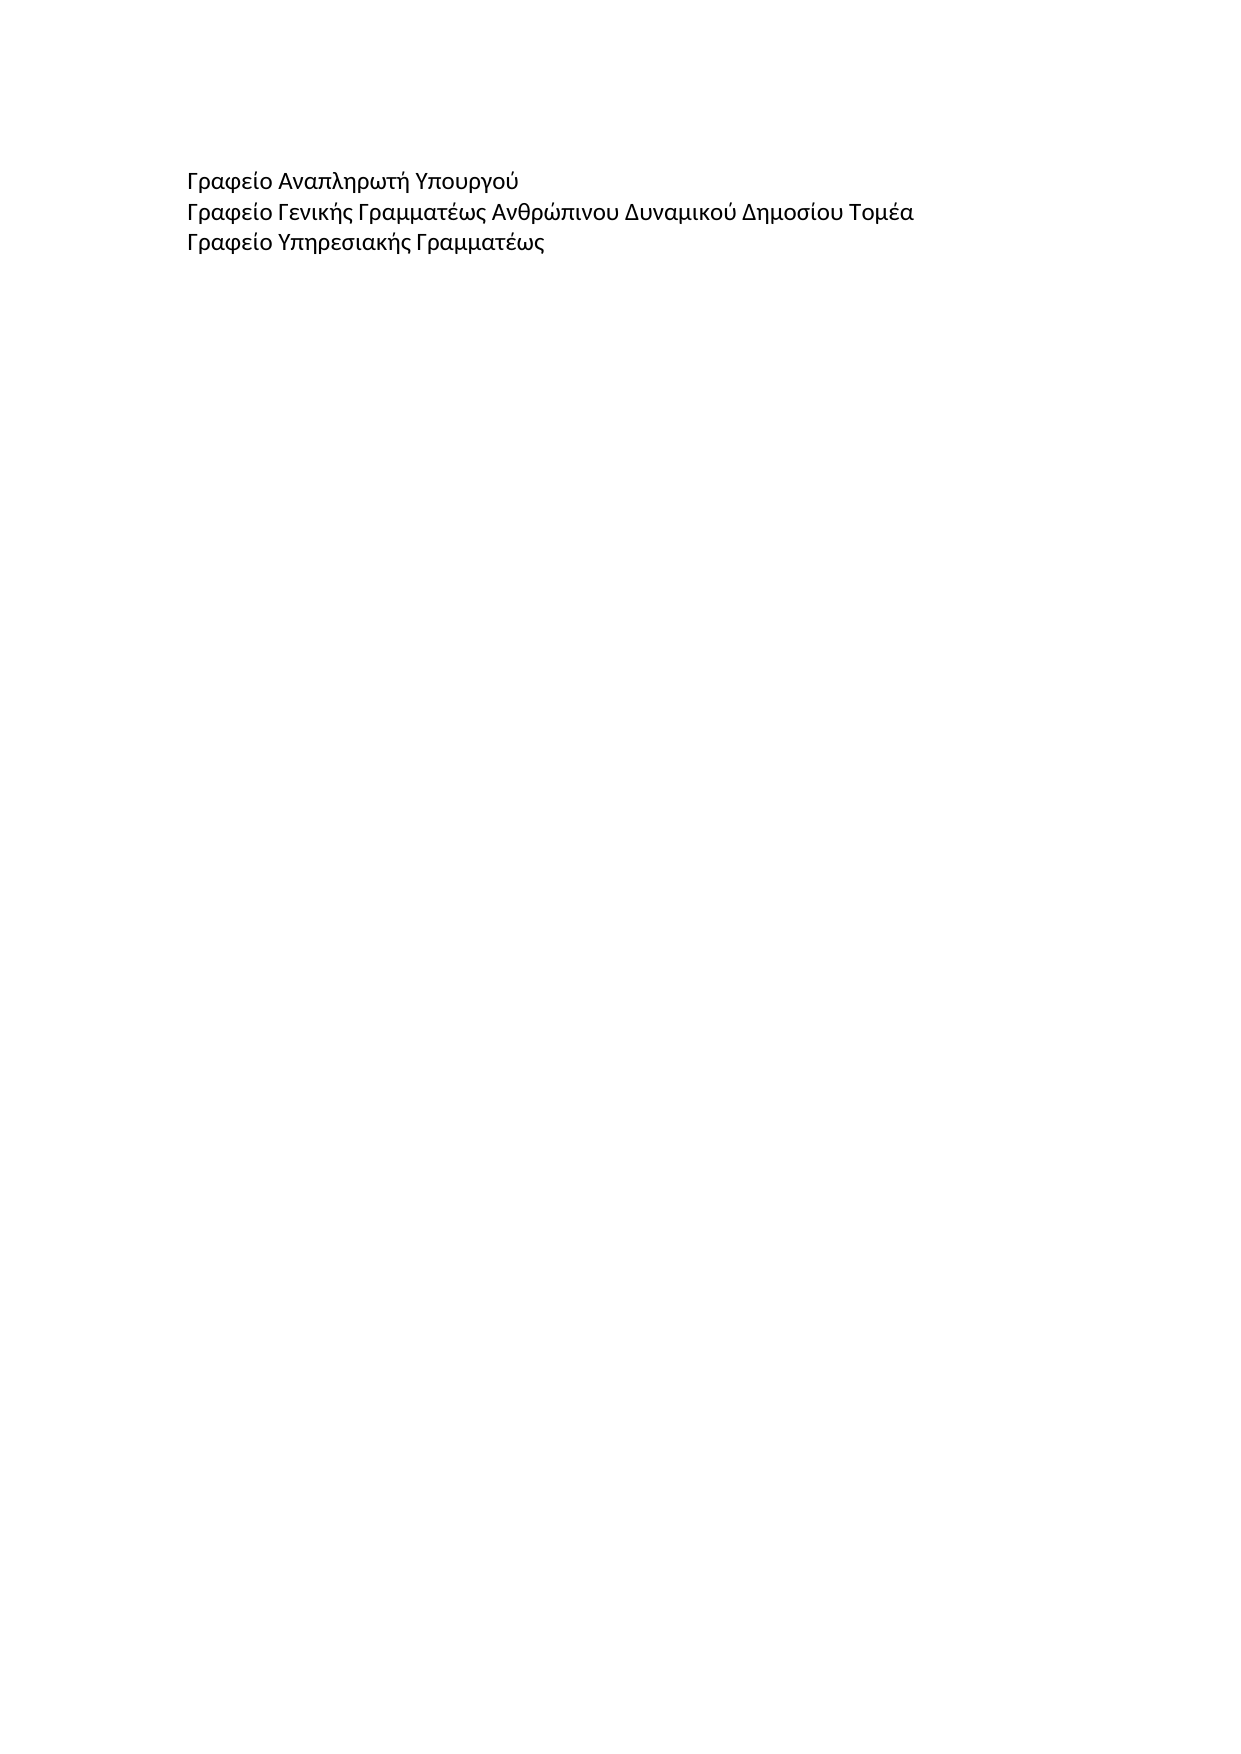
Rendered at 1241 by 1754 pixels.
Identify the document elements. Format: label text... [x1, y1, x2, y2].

text Γραφείο Υπηρεσιακής Γραμματέως [187, 226, 1053, 257]
text Γραφείο Αναπληρωτή Υπουργού [187, 165, 1053, 196]
text Γραφείο Γενικής Γραμματέως Ανθρώπινου Δυναμικού Δημοσίου Τομέα [187, 196, 1053, 226]
